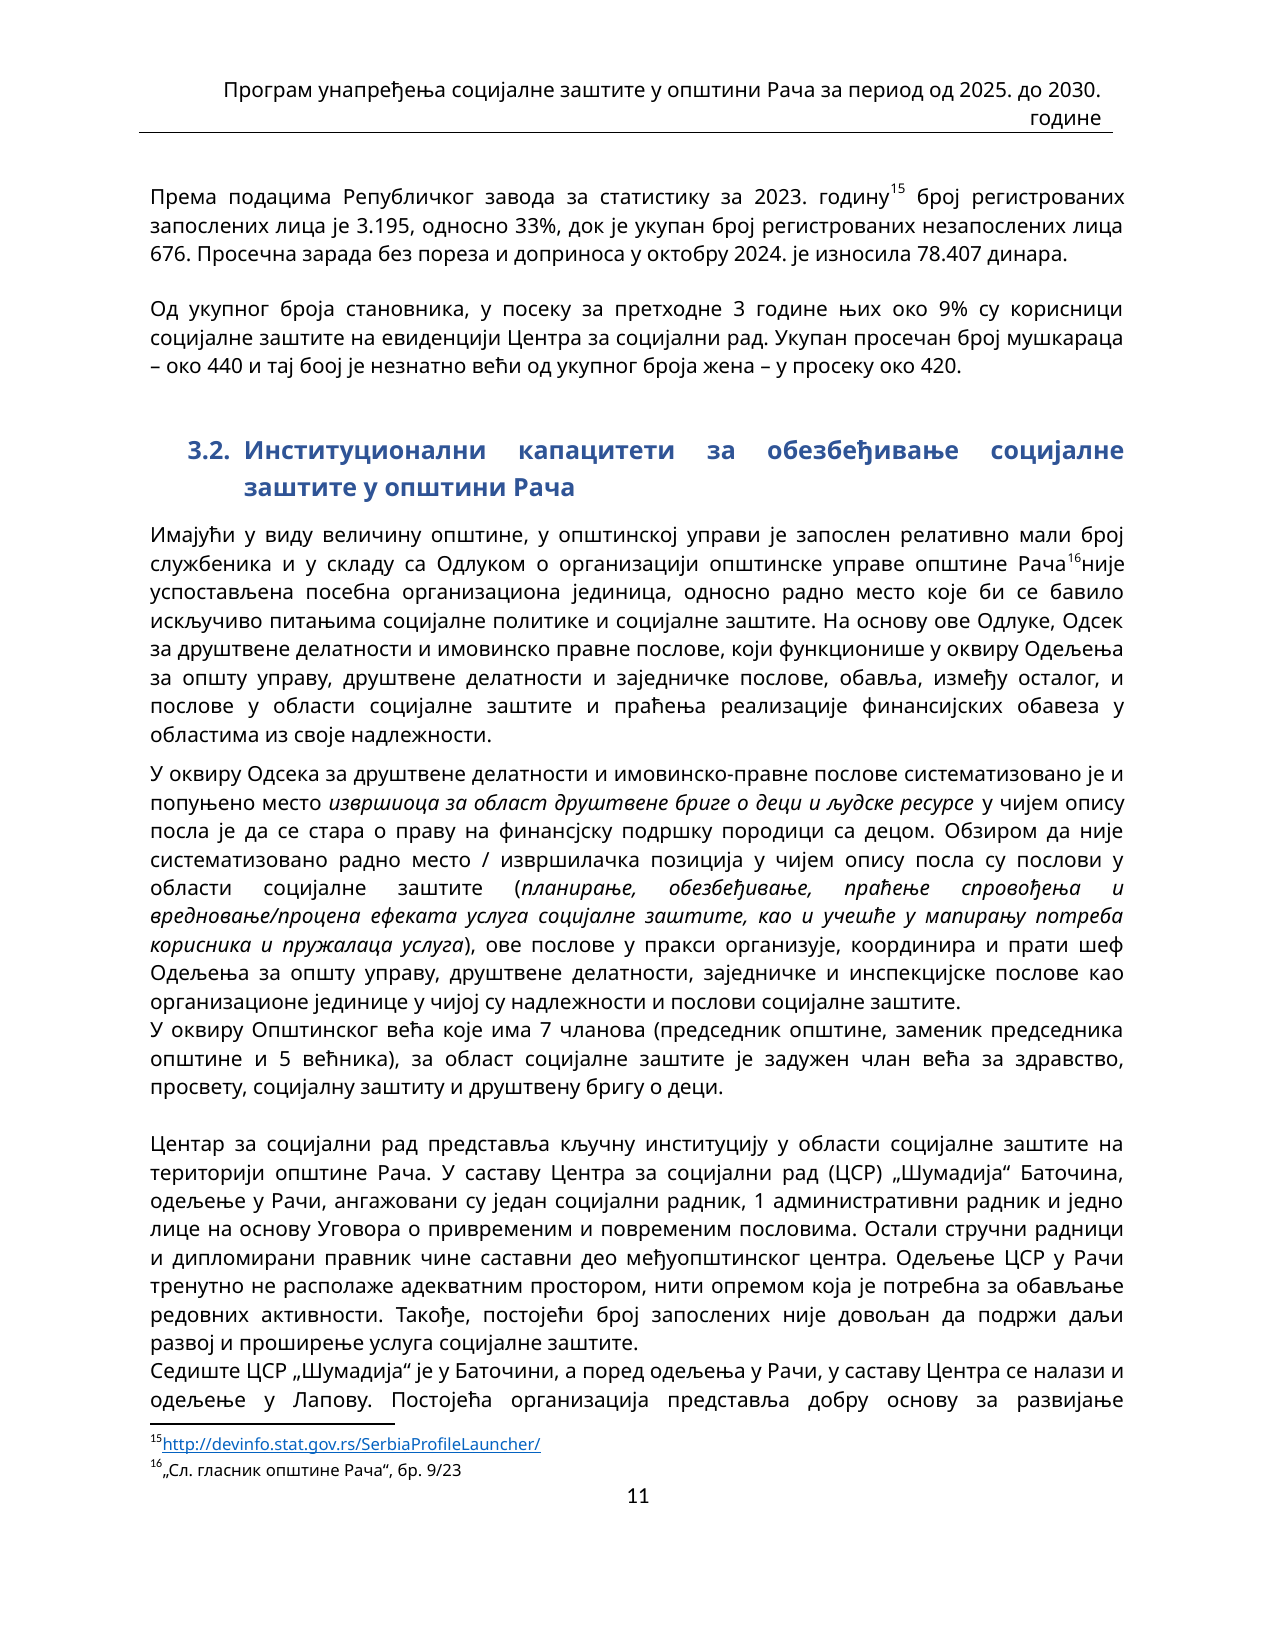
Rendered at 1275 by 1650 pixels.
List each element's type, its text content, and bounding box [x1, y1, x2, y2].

text У оквиру Одсека за друштвене делатности и имовинско-правне послове систематизовано је и попуњено место извршиоца за област друштвене бриге о деци и људске ресурсе у чијем опису посла је да се стара о праву на финансјску подршку породици са децом. Обзиром да није систематизовано радно место / извршилачка позиција у чијем опису посла су послови у области социјалне заштите (планирање, обезбеђивање, праћење спровођења и вредновање/процена ефеката услуга социјалне заштите, као и учешће у мапирању потреба корисника и пружалаца услуга), ове послове у пракси организује, координира и прати шеф Одељења за општу управу, друштвене делатности, заједничке и инспекцијске послове као организационе јединице у чијој су надлежности и послови социјалне заштите. [150, 759, 1125, 1015]
text Према подацима Републичког завода за статистику за 2023. годину број регистрованих запослених лица је 3.195, односно 33%, док је укупан број регистрованих незапослених лица 676. Просечна зарада без пореза и доприноса у октобру 2024. је износила 78.407 динара. [150, 180, 1125, 268]
subtitle Институционални капацитети за обезбеђивање социјалне заштите у општини Рача [187, 433, 1125, 504]
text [150, 1357, 1125, 1413]
text У оквиру Општинског већа које има 7 чланова (председник општине, заменик председника општине и 5 већника), за област социјалне заштите је задужен члан већа за здравство, просвету, социјалну заштиту и друштвену бригу о деци. [150, 1015, 1125, 1101]
text Од укупног броја становника, у посеку за претходне 3 године њих око 9% су корисници социјалне заштите на евиденцији Центра за социјални рад. Укупан просечан број мушкараца – око 440 и тај боој је незнатно већи од укупног броја жена – у просеку око 420. [150, 294, 1125, 380]
text Имајући у виду величину општине, у општинској управи је запослен релативно мали број службеника и у складу са Одлуком о организацији општинске управе општине Рачаније успостављена посебна организациона јединица, односно радно место које би се бавило искључиво питањима социјалне политике и социјалне заштите. На основу ове Одлуке, Одсек за друштвене делатности и имовинско правне послове, који функционише у оквиру Одељења за општу управу, друштвене делатности и заједничке послове, обавља, између осталог, и послове у области социјалне заштите и праћења реализације финансијских обавеза у областима из своје надлежности. [150, 521, 1125, 748]
text Центар за социјални рад представља кључну институцију у области социјалне заштите на територији општине Рача. У саставу Центра за социјални рад (ЦСР) „Шумадија“ Баточина, одељење у Рачи, ангажовани су један социјални радник, 1 административни радник и једно лице на основу Уговора о привременим и повременим пословима. Остали стручни радници и дипломирани правник чине саставни део међуопштинског центра. Одељење ЦСР у Рачи тренутно не располаже адекватним простором, нити опремом која је потребна за обављање редовних активности. Такође, постојећи број запослених није довољан да подржи даљи развој и проширење услуга социјалне заштите. [150, 1129, 1125, 1357]
